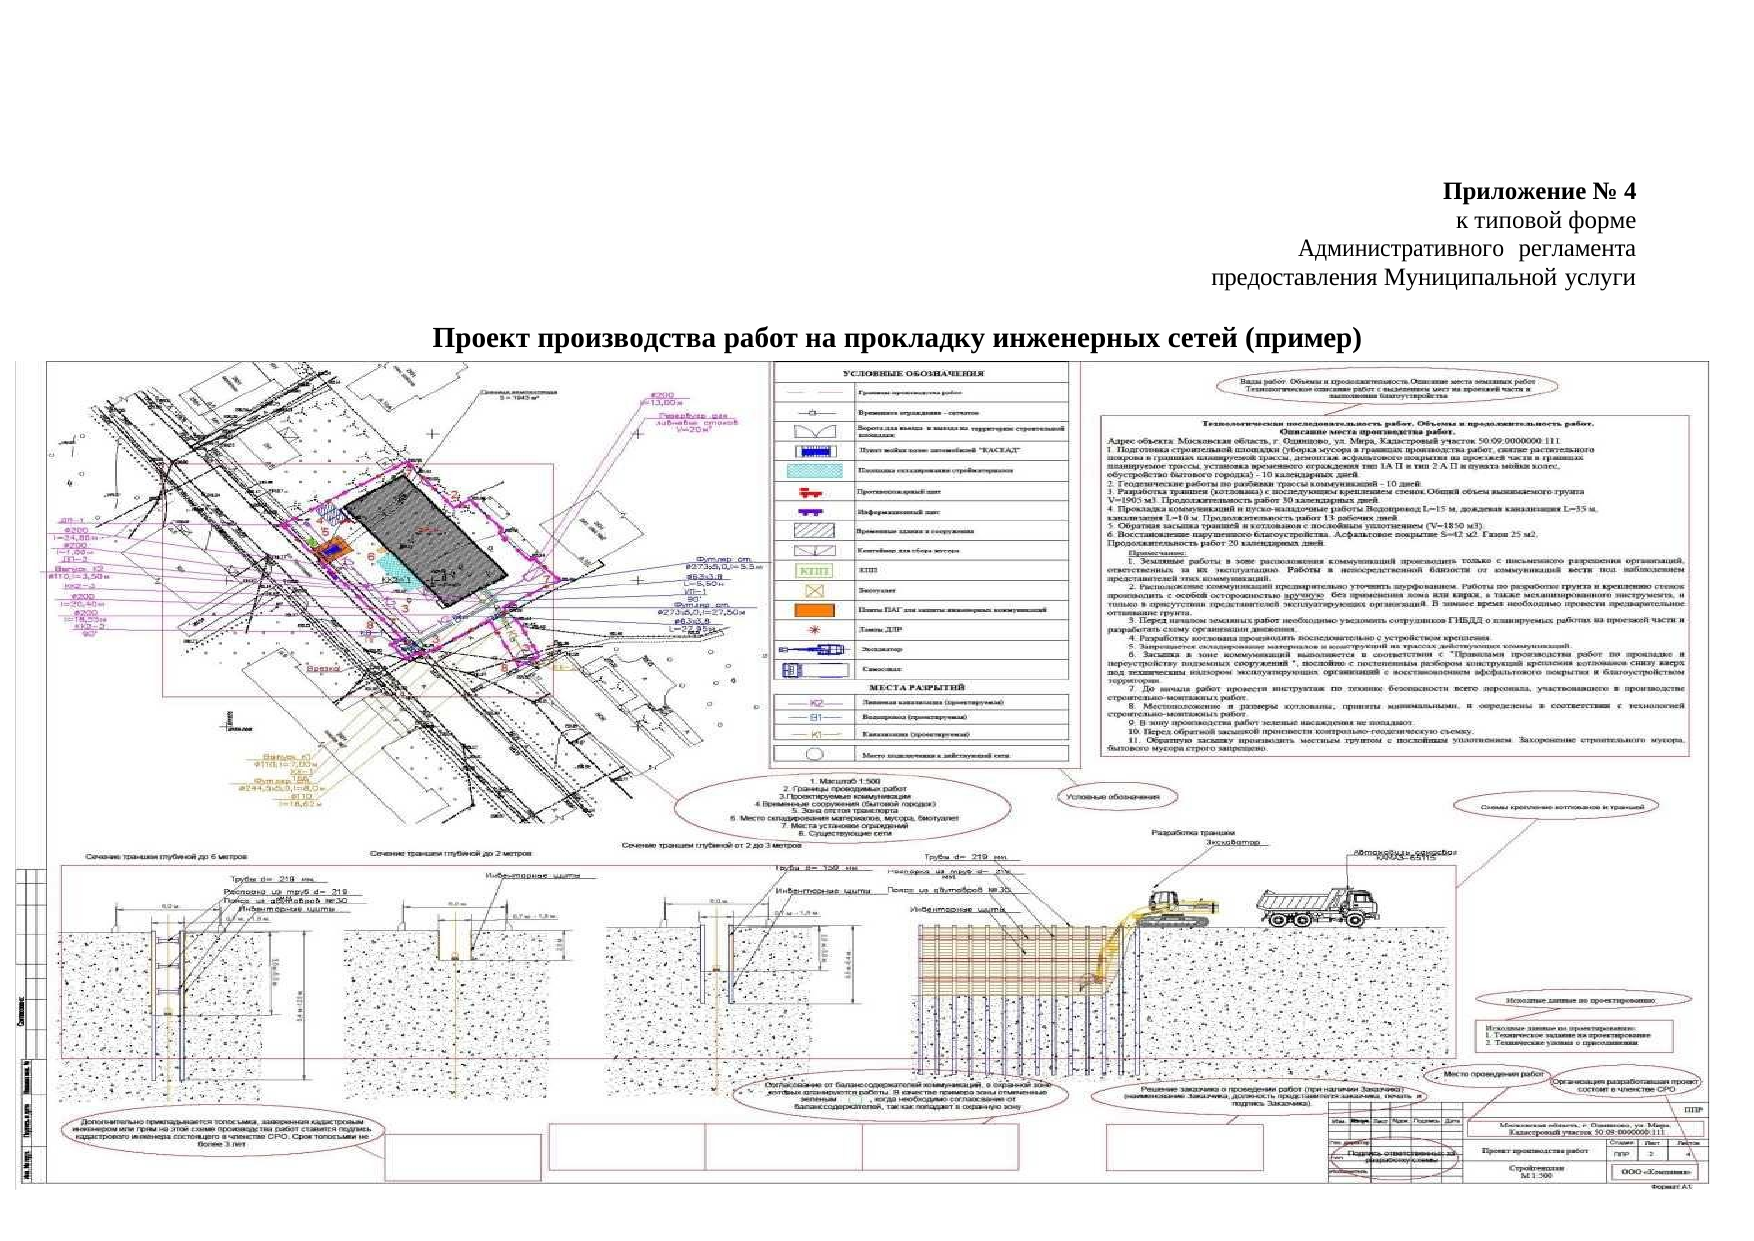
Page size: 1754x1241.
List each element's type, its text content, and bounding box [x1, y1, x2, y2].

text Приложение № 4 к типовой форме Административного регламента [1293, 177, 1636, 262]
picture [15, 361, 1710, 1190]
text предоставления Муниципальной услуги [4, 262, 1636, 291]
subtitle Проект производства работ на прокладку инженерных сетей (пример) [432, 320, 1716, 353]
